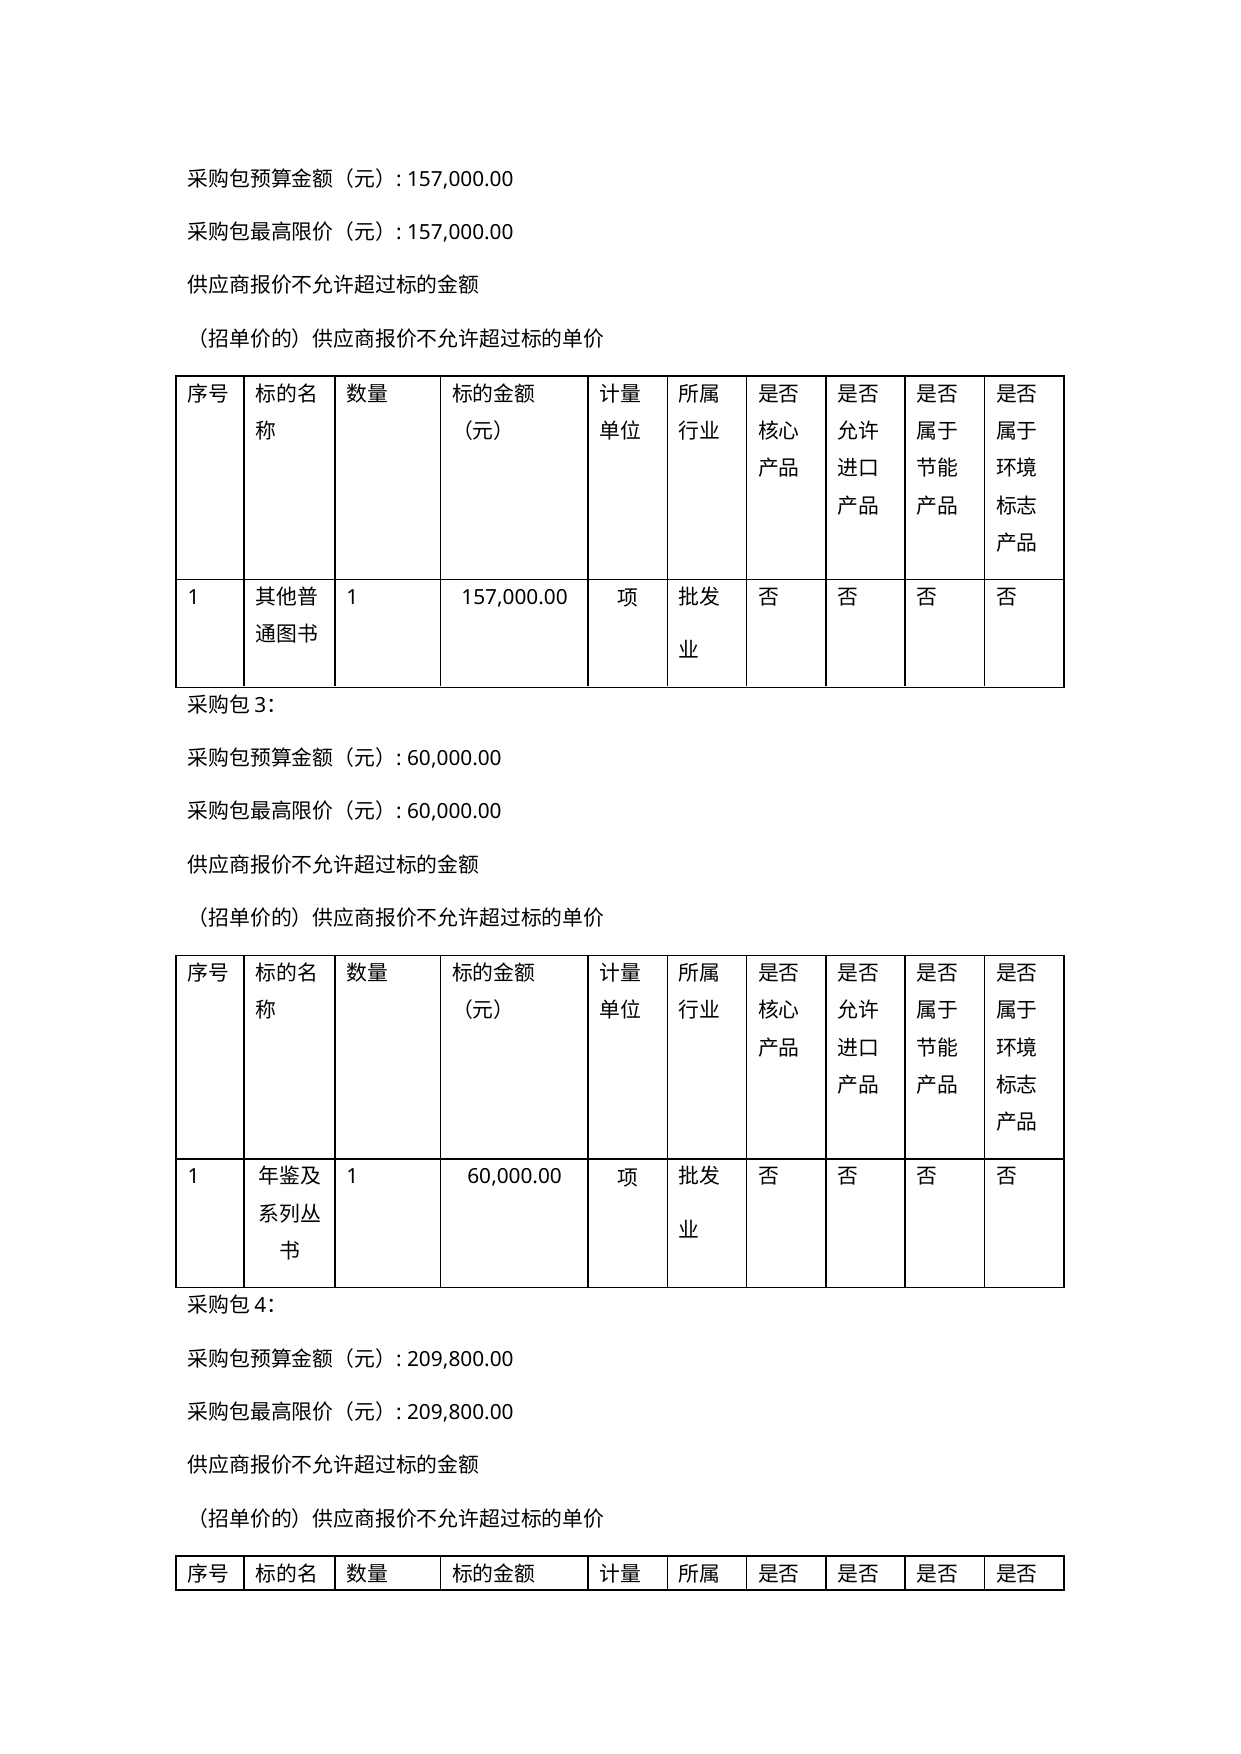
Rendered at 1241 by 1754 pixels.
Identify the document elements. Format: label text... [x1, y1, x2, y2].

text 供应商报价不允许超过标的金额 [187, 269, 1053, 301]
text 采购包预算金额（元）: 60,000.00 [187, 741, 1053, 774]
table_cell 1 [177, 1160, 243, 1287]
table_header 是否属于环境标志产品 [985, 1557, 1063, 1589]
table_header 是否允许进口产品 [827, 377, 904, 579]
table_header 是否属于节能产品 [906, 377, 984, 579]
table_header 序号 [177, 377, 243, 579]
table_header 标的名称 [245, 377, 334, 579]
text 采购包最高限价（元）: 60,000.00 [187, 794, 1053, 827]
text 采购包最高限价（元）: 209,800.00 [187, 1395, 1053, 1428]
table_header 所属行业 [668, 377, 746, 579]
table_header 是否属于环境标志产品 [985, 956, 1063, 1158]
table_header 所属行业 [668, 1557, 746, 1589]
table_cell 否 [747, 1160, 825, 1287]
table_header 是否核心产品 [747, 377, 825, 579]
table_cell 批发 业 [668, 1160, 746, 1287]
table_cell 否 [827, 1160, 904, 1287]
text 采购包预算金额（元）: 157,000.00 [187, 162, 1053, 194]
table_cell 否 [985, 1160, 1063, 1287]
table_header 数量 [336, 377, 440, 579]
table_cell 1 [177, 580, 243, 686]
table_header 计量单位 [589, 956, 667, 1158]
table_header 是否属于节能产品 [906, 1557, 984, 1589]
table_header 标的金额 （元） [441, 1557, 587, 1589]
table_header 序号 [177, 1557, 243, 1589]
table_cell 否 [906, 1160, 984, 1287]
table_header 是否允许进口产品 [827, 1557, 904, 1589]
table_header 数量 [336, 956, 440, 1158]
text （招单价的）供应商报价不允许超过标的单价 [187, 901, 1053, 934]
text （招单价的）供应商报价不允许超过标的单价 [187, 1502, 1053, 1534]
text 采购包3： [187, 688, 1053, 720]
table_header 是否属于环境标志产品 [985, 377, 1063, 579]
table_cell 其他普通图书 [245, 580, 334, 686]
table_header 计量单位 [589, 377, 667, 579]
table_cell 批发 业 [668, 580, 746, 686]
table_header 计量单位 [589, 1557, 667, 1589]
table_header 标的名称 [245, 1557, 334, 1589]
table_cell 否 [827, 580, 904, 686]
table_cell 1 [336, 1160, 440, 1287]
table_header 数量 [336, 1557, 440, 1589]
text 采购包预算金额（元）: 209,800.00 [187, 1342, 1053, 1374]
table_cell 项 [589, 580, 667, 686]
table_cell 否 [985, 580, 1063, 686]
text 采购包最高限价（元）: 157,000.00 [187, 215, 1053, 248]
table_header 是否核心产品 [747, 956, 825, 1158]
table_header 序号 [177, 956, 243, 1158]
table_header 是否核心产品 [747, 1557, 825, 1589]
table_cell 项 [589, 1160, 667, 1287]
table_header 标的金额 （元） [441, 956, 587, 1158]
text 供应商报价不允许超过标的金额 [187, 848, 1053, 880]
table_cell 否 [747, 580, 825, 686]
table_cell 年鉴及系列丛书 [245, 1160, 334, 1287]
table_cell 60,000.00 [441, 1160, 587, 1287]
table_cell 否 [906, 580, 984, 686]
table_header 标的金额 （元） [441, 377, 587, 579]
text 供应商报价不允许超过标的金额 [187, 1448, 1053, 1481]
table_header 标的名称 [245, 956, 334, 1158]
text 采购包4： [187, 1288, 1053, 1321]
table_header 所属行业 [668, 956, 746, 1158]
table_cell 157,000.00 [441, 580, 587, 686]
text （招单价的）供应商报价不允许超过标的单价 [187, 322, 1053, 354]
table_header 是否允许进口产品 [827, 956, 904, 1158]
table_header 是否属于节能产品 [906, 956, 984, 1158]
table_cell 1 [336, 580, 440, 686]
